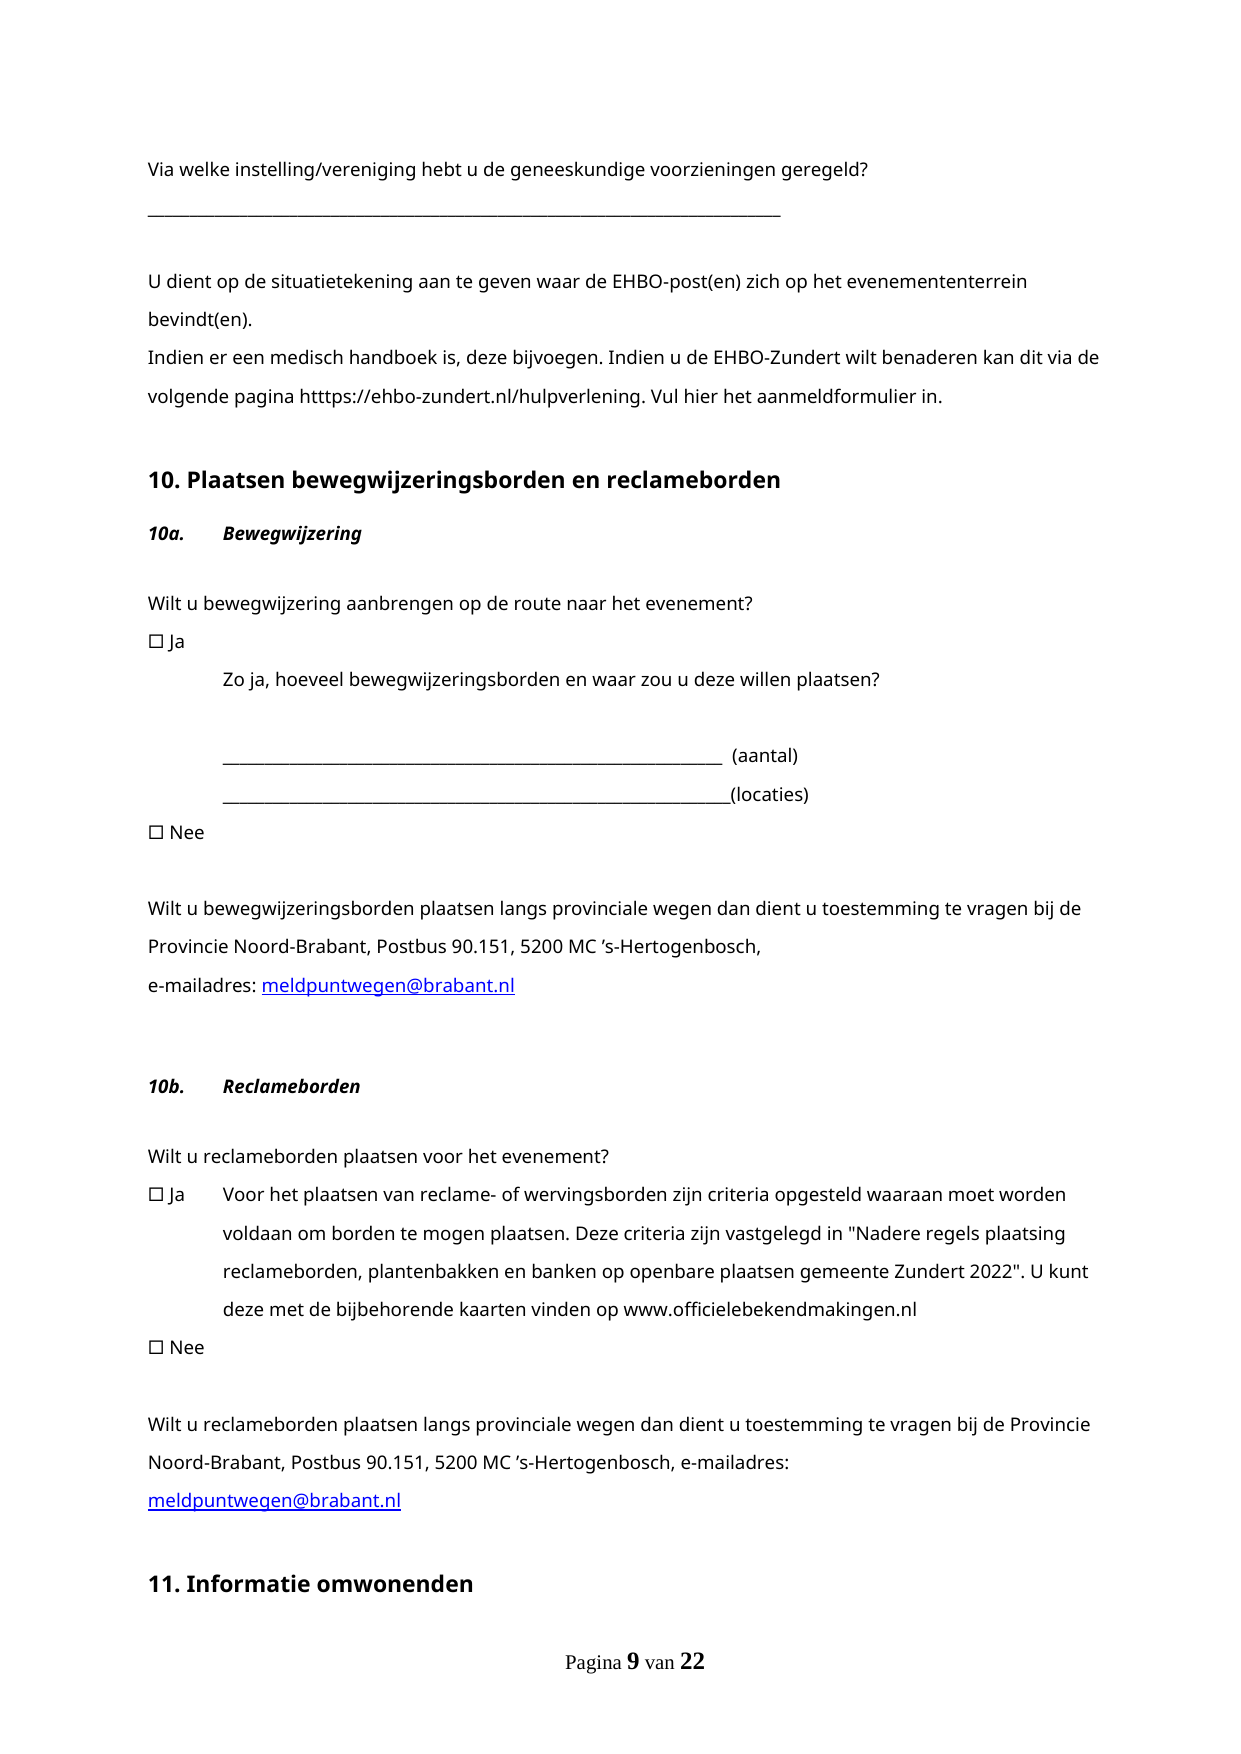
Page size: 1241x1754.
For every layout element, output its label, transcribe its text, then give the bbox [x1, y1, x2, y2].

text ____________________________________________________________ (aantal) [223, 743, 1122, 768]
text Ja [148, 628, 1122, 653]
subtitle 10b. Reclameborden [148, 1073, 1122, 1099]
text U dient op de situatietekening aan te geven waar de EHBO-post(en) zich op het evenemententerrein bevindt(en). [148, 268, 1122, 332]
text Via welke instelling/vereniging hebt u de geneeskundige voorzieningen geregeld? [148, 156, 1122, 182]
text Wilt u bewegwijzeringsborden plaatsen langs provinciale wegen dan dient u toestemming te vragen bij de Provincie Noord-Brabant, Postbus 90.151, 5200 MC ’s-Hertogenbosch, [148, 896, 1122, 959]
text Indien er een medisch handboek is, deze bijvoegen. Indien u de EHBO-Zundert wilt benaderen kan dit via de volgende pagina htttps://ehbo-zundert.nl/hulpverlening. Vul hier het aanmeldformulier in. [148, 345, 1122, 408]
text Nee [148, 1335, 1122, 1360]
text Nee [148, 819, 1122, 845]
text ____________________________________________________________________________ [148, 195, 1122, 256]
text Wilt u reclameborden plaatsen langs provinciale wegen dan dient u toestemming te vragen bij de Provincie Noord-Brabant, Postbus 90.151, 5200 MC ’s-Hertogenbosch, e-mailadres: [148, 1411, 1122, 1475]
text Wilt u reclameborden plaatsen voor het evenement? [148, 1143, 1122, 1169]
text meldpuntwegen@brabant.nl [148, 1488, 1122, 1513]
text Wilt u bewegwijzering aanbrengen op de route naar het evenement? [148, 590, 1122, 615]
text Ja Voor het plaatsen van reclame- of wervingsborden zijn criteria opgesteld waaraan moet worden voldaan om borden te mogen plaatsen. Deze criteria zijn vastgelegd in "Nadere regels plaatsing reclameborden, plantenbakken en banken op openbare plaatsen gemeente Zundert 2022". U kunt deze met de bijbehorende kaarten vinden op www.officielebekendmakingen.nl [148, 1182, 1122, 1322]
subtitle 11. Informatie omwonenden [148, 1568, 1122, 1599]
text Zo ja, hoeveel bewegwijzeringsborden en waar zou u deze willen plaatsen? [148, 666, 1122, 692]
subtitle 10a. Bewegwijzering [148, 520, 1122, 545]
subtitle 10. Plaatsen bewegwijzeringsborden en reclameborden [148, 463, 1122, 495]
text _____________________________________________________________(locaties) [148, 781, 1122, 806]
text e-mailadres: meldpuntwegen@brabant.nl [148, 972, 1122, 998]
